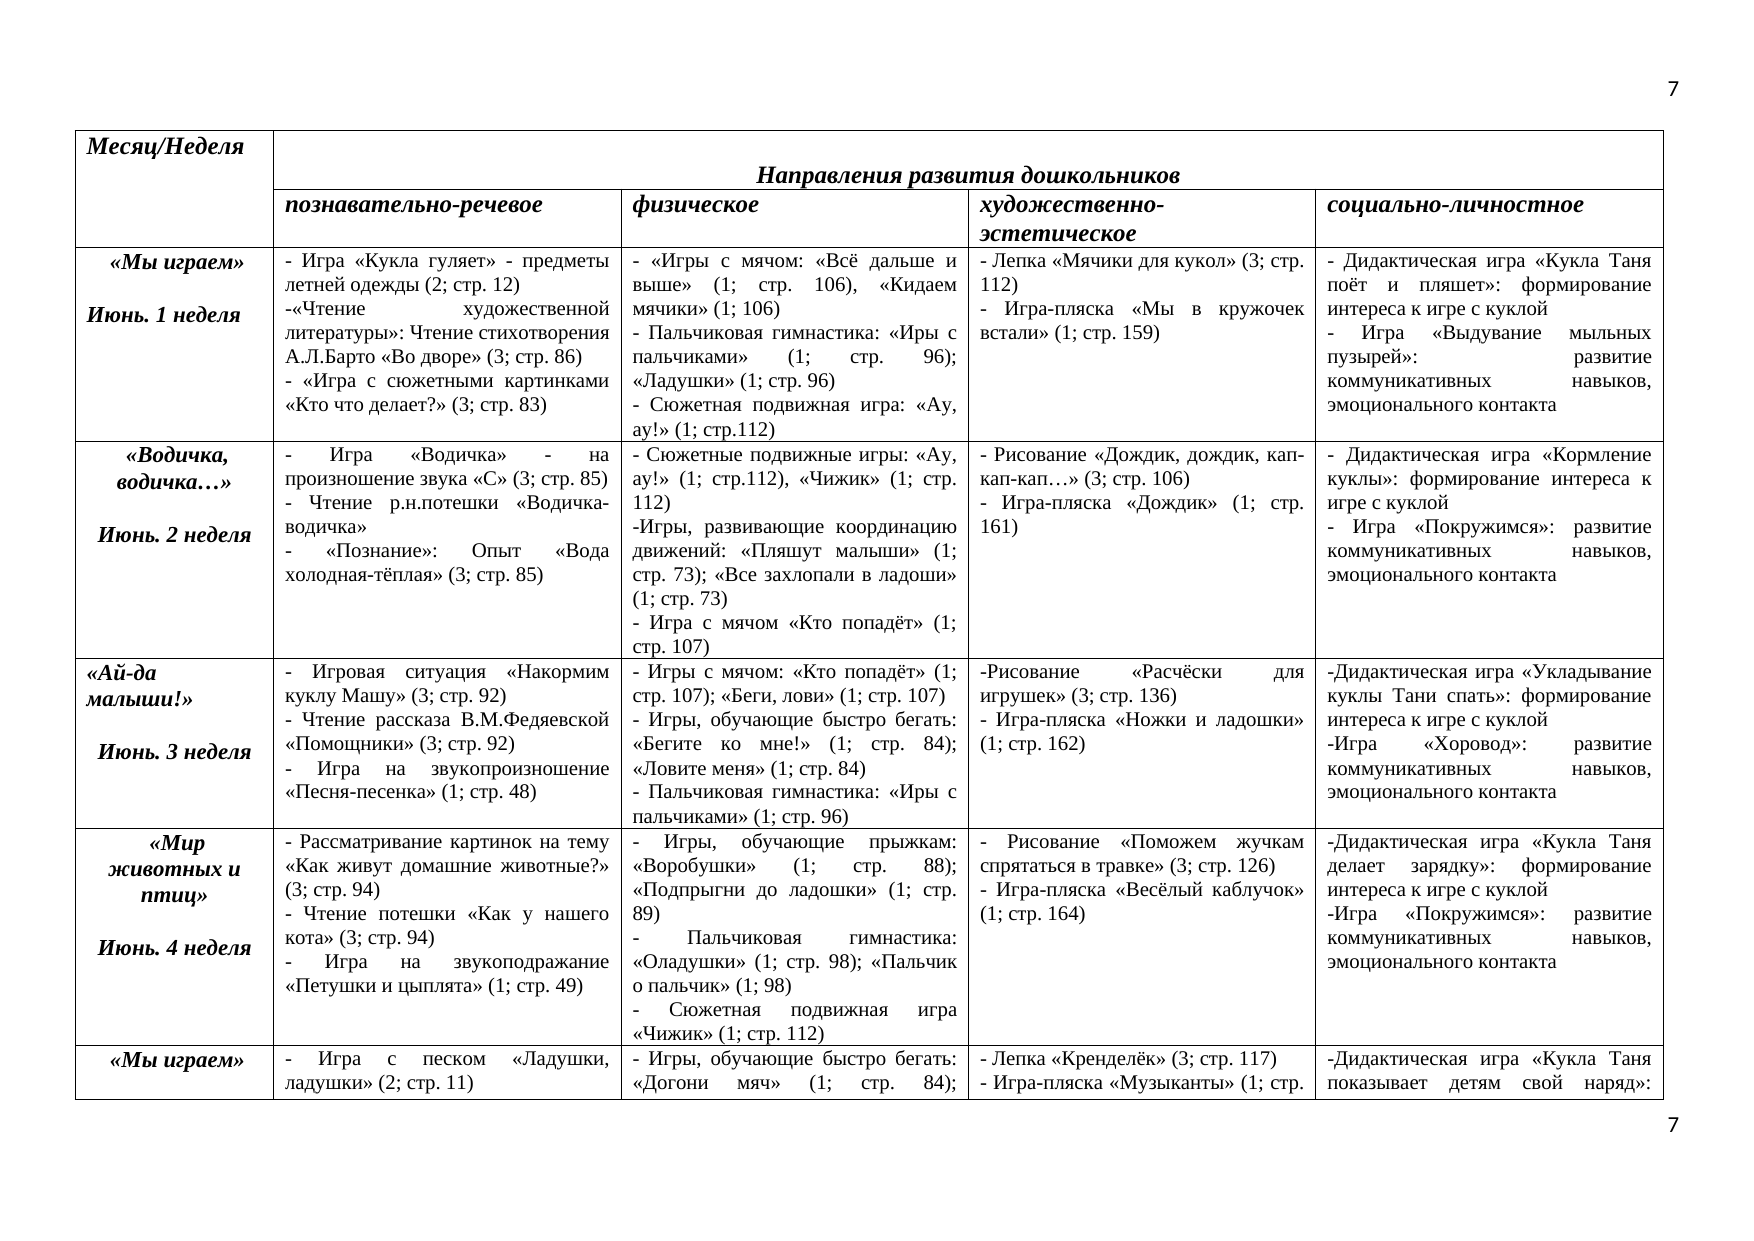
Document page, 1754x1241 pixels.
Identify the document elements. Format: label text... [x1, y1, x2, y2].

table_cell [76, 1046, 273, 1099]
table_cell - Рисование «Дождик, дождик, кап-кап-кап…» (3; стр. 106) - Игра-пляска «Дождик» (1; стр. 161) [969, 442, 1315, 658]
table_cell - «Игры с мячом: «Всё дальше и выше» (1; стр. 106), «Кидаем мячики» (1; 106) - Пальчиковая гимнастика: «Иры с пальчиками» (1; стр. 96); «Ладушки» (1; стр. 96) - Сюжетная подвижная игра: «Ау, ау!» (1; стр.112) [622, 248, 968, 441]
table_cell - Рассматривание картинок на тему «Как живут домашние животные?» (3; стр. 94) - Чтение потешки «Как у нашего кота» (3; стр. 94) - Игра на звукоподражание «Петушки и цыплята» (1; стр. 49) [274, 829, 621, 1045]
table_cell - Игра «Водичка» - на произношение звука «С» (3; стр. 85) - Чтение р.н.потешки «Водичка-водичка» - «Познание»: Опыт «Вода холодная-тёплая» (3; стр. 85) [274, 442, 621, 658]
table_cell художественно-эстетическое [969, 190, 1315, 247]
table_cell -Дидактическая игра «Укладывание куклы Тани спать»: формирование интереса к игре с куклой -Игра «Хоровод»: развитие коммуникативных навыков, эмоционального контакта [1316, 659, 1663, 828]
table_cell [622, 1046, 968, 1099]
table_cell «Водичка, водичка…» Июнь. 2 неделя [76, 442, 273, 658]
table_cell - Игра «Кукла гуляет» - предметы летней одежды (2; стр. 12) -«Чтение художественной литературы»: Чтение стихотворения А.Л.Барто «Во дворе» (3; стр. 86) - «Игра с сюжетными картинками «Кто что делает?» (3; стр. 83) [274, 248, 621, 441]
table_cell - Сюжетные подвижные игры: «Ау, ау!» (1; стр.112), «Чижик» (1; стр. 112) -Игры, развивающие координацию движений: «Пляшут малыши» (1; стр. 73); «Все захлопали в ладоши» (1; стр. 73) - Игра с мячом «Кто попадёт» (1; стр. 107) [622, 442, 968, 658]
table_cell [1316, 1046, 1663, 1099]
table_cell - Дидактическая игра «Кормление куклы»: формирование интереса к игре с куклой - Игра «Покружимся»: развитие коммуникативных навыков, эмоционального контакта [1316, 442, 1663, 658]
table_header Месяц/Неделя [76, 131, 273, 247]
table_cell «Мир животных и птиц» Июнь. 4 неделя [76, 829, 273, 1045]
table_cell - Дидактическая игра «Кукла Таня поёт и пляшет»: формирование интереса к игре с куклой - Игра «Выдувание мыльных пузырей»: развитие коммуникативных навыков, эмоционального контакта [1316, 248, 1663, 441]
table_cell «Мы играем» Июнь. 1 неделя [76, 248, 273, 441]
table_cell - Рисование «Поможем жучкам спрятаться в травке» (3; стр. 126) - Игра-пляска «Весёлый каблучок» (1; стр. 164) [969, 829, 1315, 1045]
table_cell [274, 1046, 621, 1099]
table_cell - Игры с мячом: «Кто попадёт» (1; стр. 107); «Беги, лови» (1; стр. 107) - Игры, обучающие быстро бегать: «Бегите ко мне!» (1; стр. 84); «Ловите меня» (1; стр. 84) - Пальчиковая гимнастика: «Иры с пальчиками» (1; стр. 96) [622, 659, 968, 828]
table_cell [969, 1046, 1315, 1099]
table_cell «Ай-да малыши!» Июнь. 3 неделя [76, 659, 273, 828]
table_cell - Лепка «Мячики для кукол» (3; стр. 112) - Игра-пляска «Мы в кружочек встали» (1; стр. 159) [969, 248, 1315, 441]
table_cell физическое [622, 190, 968, 247]
table_cell познавательно-речевое [274, 190, 621, 247]
table_cell - Игры, обучающие прыжкам: «Воробушки» (1; стр. 88); «Подпрыгни до ладошки» (1; стр. 89) - Пальчиковая гимнастика: «Оладушки» (1; стр. 98); «Пальчик о пальчик» (1; 98) - Сюжетная подвижная игра «Чижик» (1; стр. 112) [622, 829, 968, 1045]
table_cell - Игровая ситуация «Накормим куклу Машу» (3; стр. 92) - Чтение рассказа В.М.Федяевской «Помощники» (3; стр. 92) - Игра на звукопроизношение «Песня-песенка» (1; стр. 48) [274, 659, 621, 828]
table_cell -Дидактическая игра «Кукла Таня делает зарядку»: формирование интереса к игре с куклой -Игра «Покружимся»: развитие коммуникативных навыков, эмоционального контакта [1316, 829, 1663, 1045]
table_header Направления развития дошкольников [274, 131, 1663, 188]
table_cell социально-личностное [1316, 190, 1663, 247]
table_cell -Рисование «Расчёски для игрушек» (3; стр. 136) - Игра-пляска «Ножки и ладошки» (1; стр. 162) [969, 659, 1315, 828]
